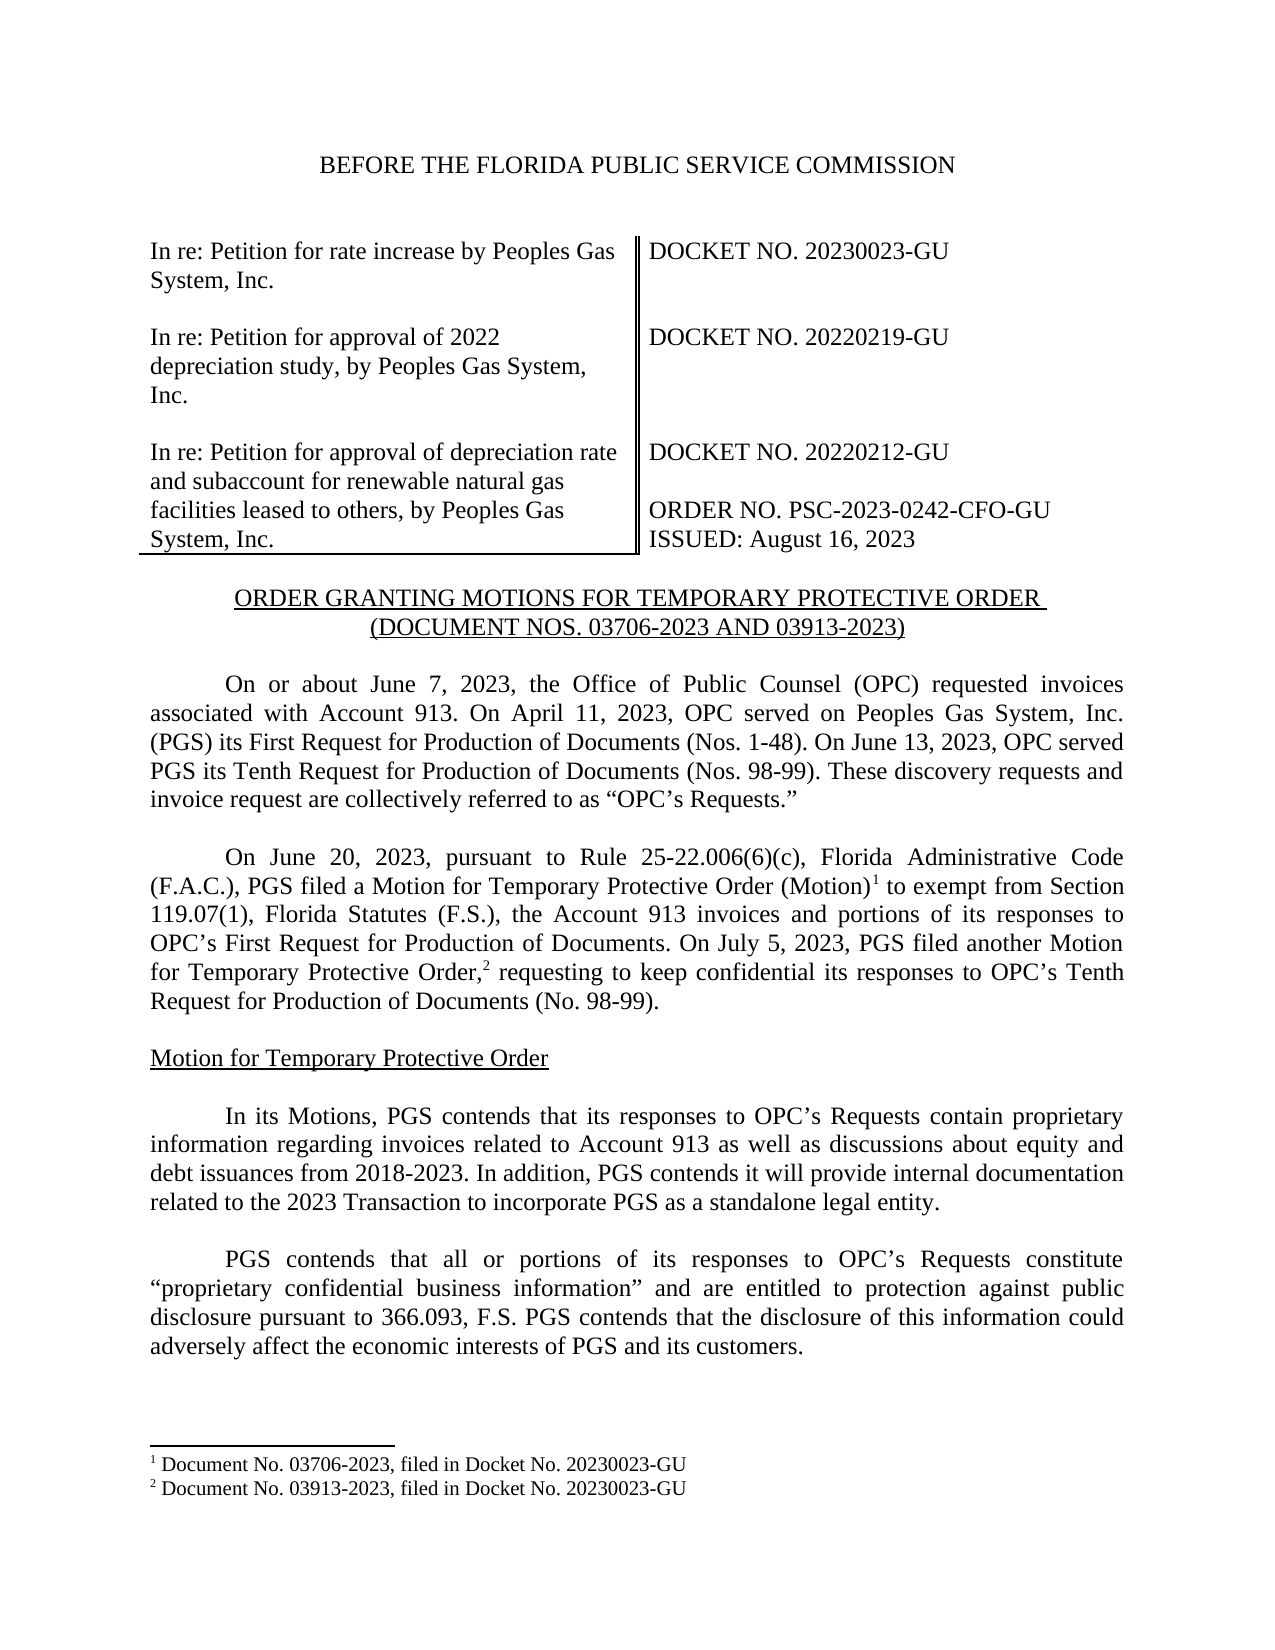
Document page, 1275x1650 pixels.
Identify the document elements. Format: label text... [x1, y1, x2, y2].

text Motion for Temporary Protective Order [150, 1043, 1125, 1072]
table_cell In re: Petition for approval of depreciation rate and subaccount for renewable natural gas facilities leased to others, by Peoples Gas System, Inc. [139, 438, 635, 552]
table_header In re: Petition for rate increase by Peoples Gas System, Inc. [139, 236, 635, 322]
subtitle BEFORE THE FLORIDA PUBLIC SERVICE COMMISSION [150, 150, 1125, 179]
text (DOCUMENT NOS. 03706-2023 AND 03913-2023) [150, 612, 1125, 641]
text On June 20, 2023, pursuant to Rule 25-22.006(6)(c), Florida Administrative Code (F.A.C.), PGS filed a Motion for Temporary Protective Order (Motion) to exempt from Section 119.07(1), Florida Statutes (F.S.), the Account 913 invoices and portions of its responses to OPC’s First Request for Production of Documents. On July 5, 2023, PGS filed another Motion for Temporary Protective Order, requesting to keep confidential its responses to OPC’s Tenth Request for Production of Documents (No. 98-99). [150, 842, 1125, 1014]
table_cell DOCKET NO. 20220212-GU ORDER NO. PSC-2023-0242-CFO-GU ISSUED: August 16, 2023 [640, 438, 1136, 552]
table_header DOCKET NO. 20230023-GU [640, 236, 1136, 322]
text In its Motions, PGS contends that its responses to OPC’s Requests contain proprietary information regarding invoices related to Account 913 as well as discussions about equity and debt issuances from 2018-2023. In addition, PGS contends it will provide internal documentation related to the 2023 Transaction to incorporate PGS as a standalone legal entity. [150, 1101, 1125, 1216]
text On or about June 7, 2023, the Office of Public Counsel (OPC) requested invoices associated with Account 913. On April 11, 2023, OPC served on Peoples Gas System, Inc. (PGS) its First Request for Production of Documents (Nos. 1-48). On June 13, 2023, OPC served PGS its Tenth Request for Production of Documents (Nos. 98-99). These discovery requests and invoice request are collectively referred to as “OPC’s Requests.” [150, 669, 1125, 813]
text PGS contends that all or portions of its responses to OPC’s Requests constitute “proprietary confidential business information” and are entitled to protection against public disclosure pursuant to 366.093, F.S. PGS contends that the disclosure of this information could adversely affect the economic interests of PGS and its customers. [150, 1244, 1125, 1359]
text ORDER GRANTING MOTIONS FOR TEMPORARY PROTECTIVE ORDER [150, 583, 1125, 612]
table_cell In re: Petition for approval of 2022 depreciation study, by Peoples Gas System, Inc. [139, 323, 635, 437]
table_cell DOCKET NO. 20220219-GU [640, 323, 1136, 437]
